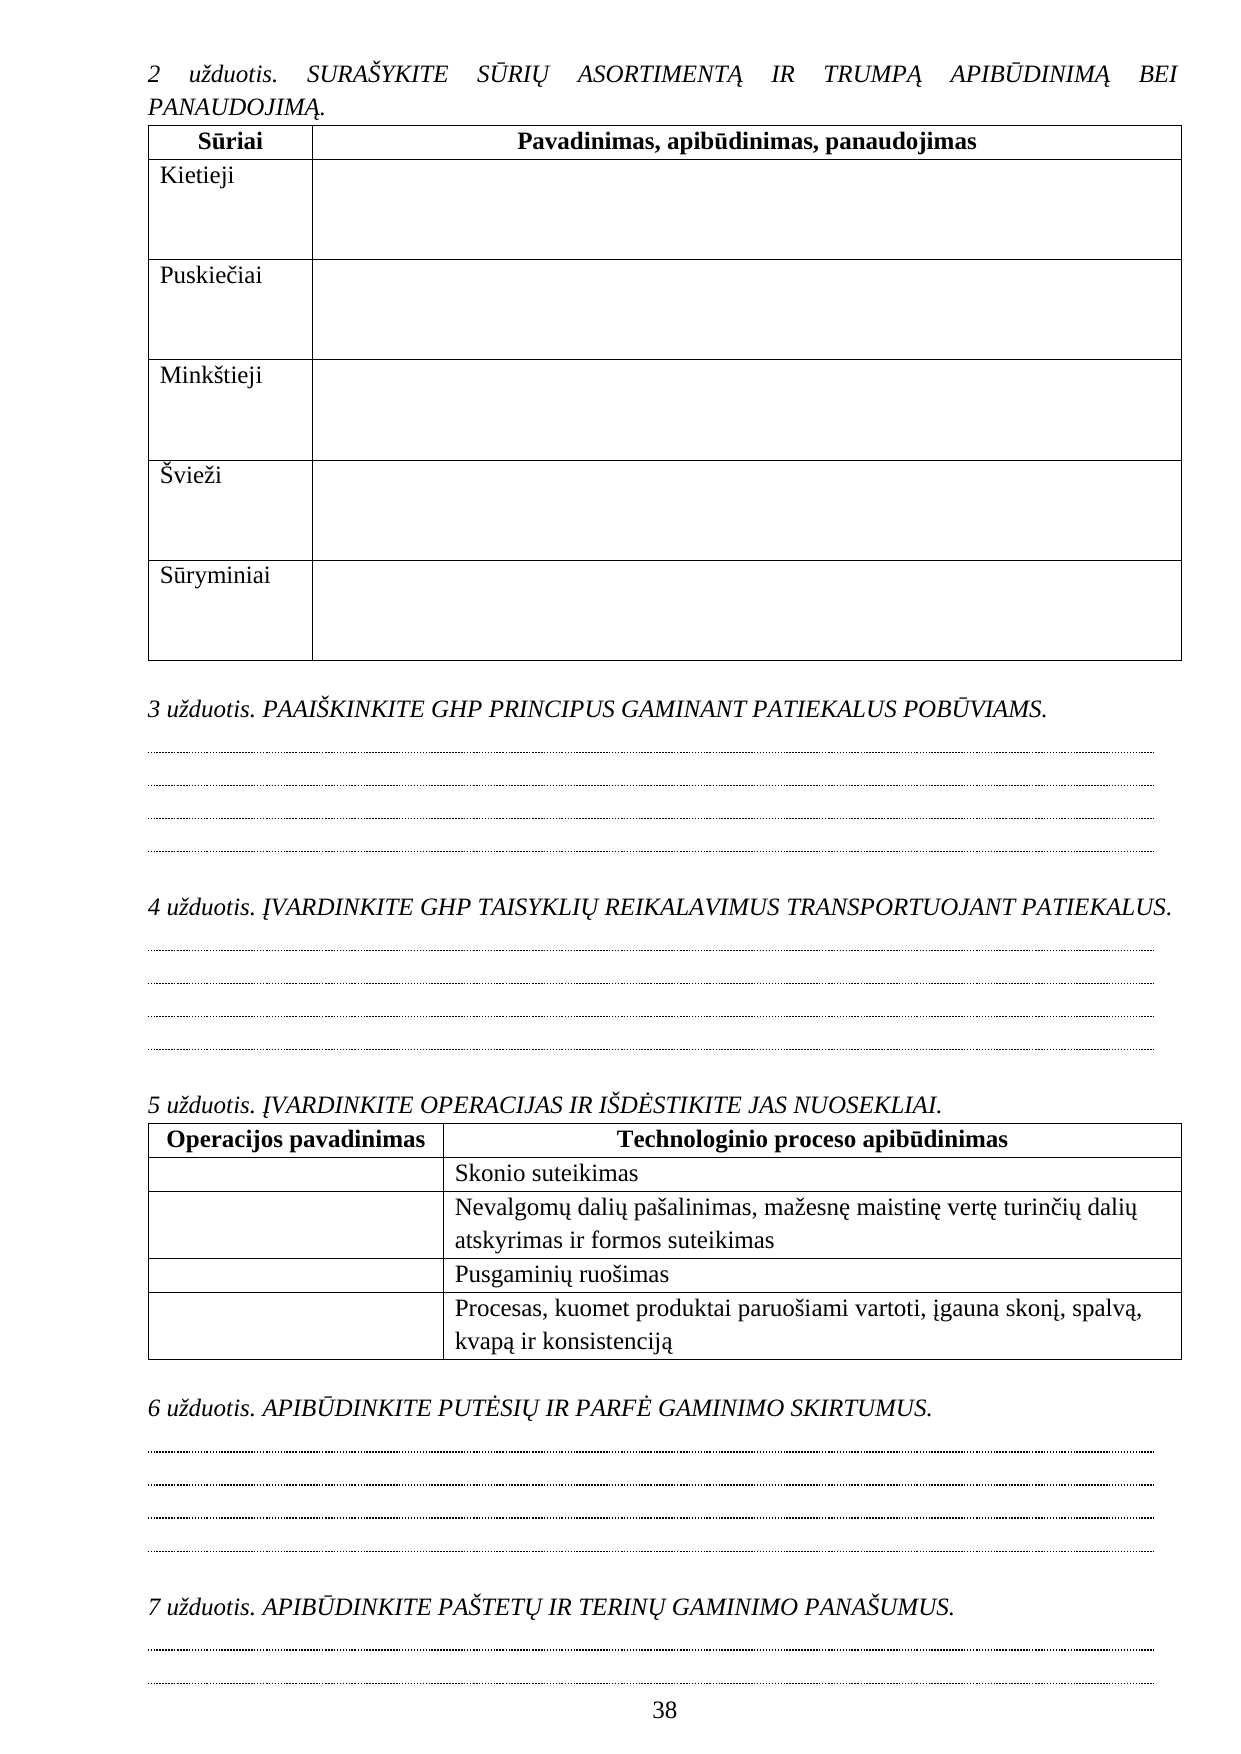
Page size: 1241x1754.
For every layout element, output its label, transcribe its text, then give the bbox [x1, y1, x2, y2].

text 3 užduotis. PAAIŠKINKITE GHP PRINCIPUS GAMINANT PATIEKALUS POBŪVIAMS. [148, 694, 1181, 722]
table_cell Minkštieji [149, 360, 312, 459]
text 5 užduotis. ĮVARDINKITE OPERACIJAS IR IŠDĖSTIKITE JAS NUOSEKLIAI. [148, 1090, 1181, 1119]
table_cell Sūryminiai [149, 561, 312, 660]
text 6 užduotis. APIBŪDINKITE PUTĖSIŲ IR PARFĖ GAMINIMO SKIRTUMUS. [148, 1393, 1181, 1422]
table_cell Švieži [149, 461, 312, 559]
table_cell [313, 360, 1181, 459]
table_cell Pusgaminių ruošimas [444, 1259, 1181, 1292]
table_cell Skonio suteikimas [444, 1158, 1181, 1191]
table_cell Procesas, kuomet produktai paruošiami vartoti, įgauna skonį, spalvą, kvapą ir konsistenciją [444, 1293, 1181, 1359]
table_header Operacijos pavadinimas [149, 1124, 443, 1157]
table_header Technologinio proceso apibūdinimas [444, 1124, 1181, 1157]
table_cell Puskiečiai [149, 260, 312, 359]
table_cell [149, 1259, 443, 1292]
table_cell [149, 1192, 443, 1258]
table_cell [149, 1293, 443, 1359]
table_cell [313, 160, 1181, 259]
table_cell Kietieji [149, 160, 312, 259]
text 4 užduotis. ĮVARDINKITE GHP TAISYKLIŲ REIKALAVIMUS TRANSPORTUOJANT PATIEKALUS. [148, 892, 1181, 921]
table_cell [313, 461, 1181, 559]
table_header Pavadinimas, apibūdinimas, panaudojimas [313, 126, 1181, 159]
table_header Sūriai [149, 126, 312, 159]
table_cell [313, 260, 1181, 359]
text 7 užduotis. APIBŪDINKITE PAŠTETŲ IR TERINŲ GAMINIMO PANAŠUMUS. [148, 1592, 1181, 1620]
text 2 užduotis. SURAŠYKITE SŪRIŲ ASORTIMENTĄ IR TRUMPĄ APIBŪDINIMĄ BEI PANAUDOJIMĄ. [148, 59, 1181, 121]
table_cell [313, 561, 1181, 660]
table_cell [149, 1158, 443, 1191]
table_cell Nevalgomų dalių pašalinimas, mažesnę maistinę vertę turinčių dalių atskyrimas ir formos suteikimas [444, 1192, 1181, 1258]
